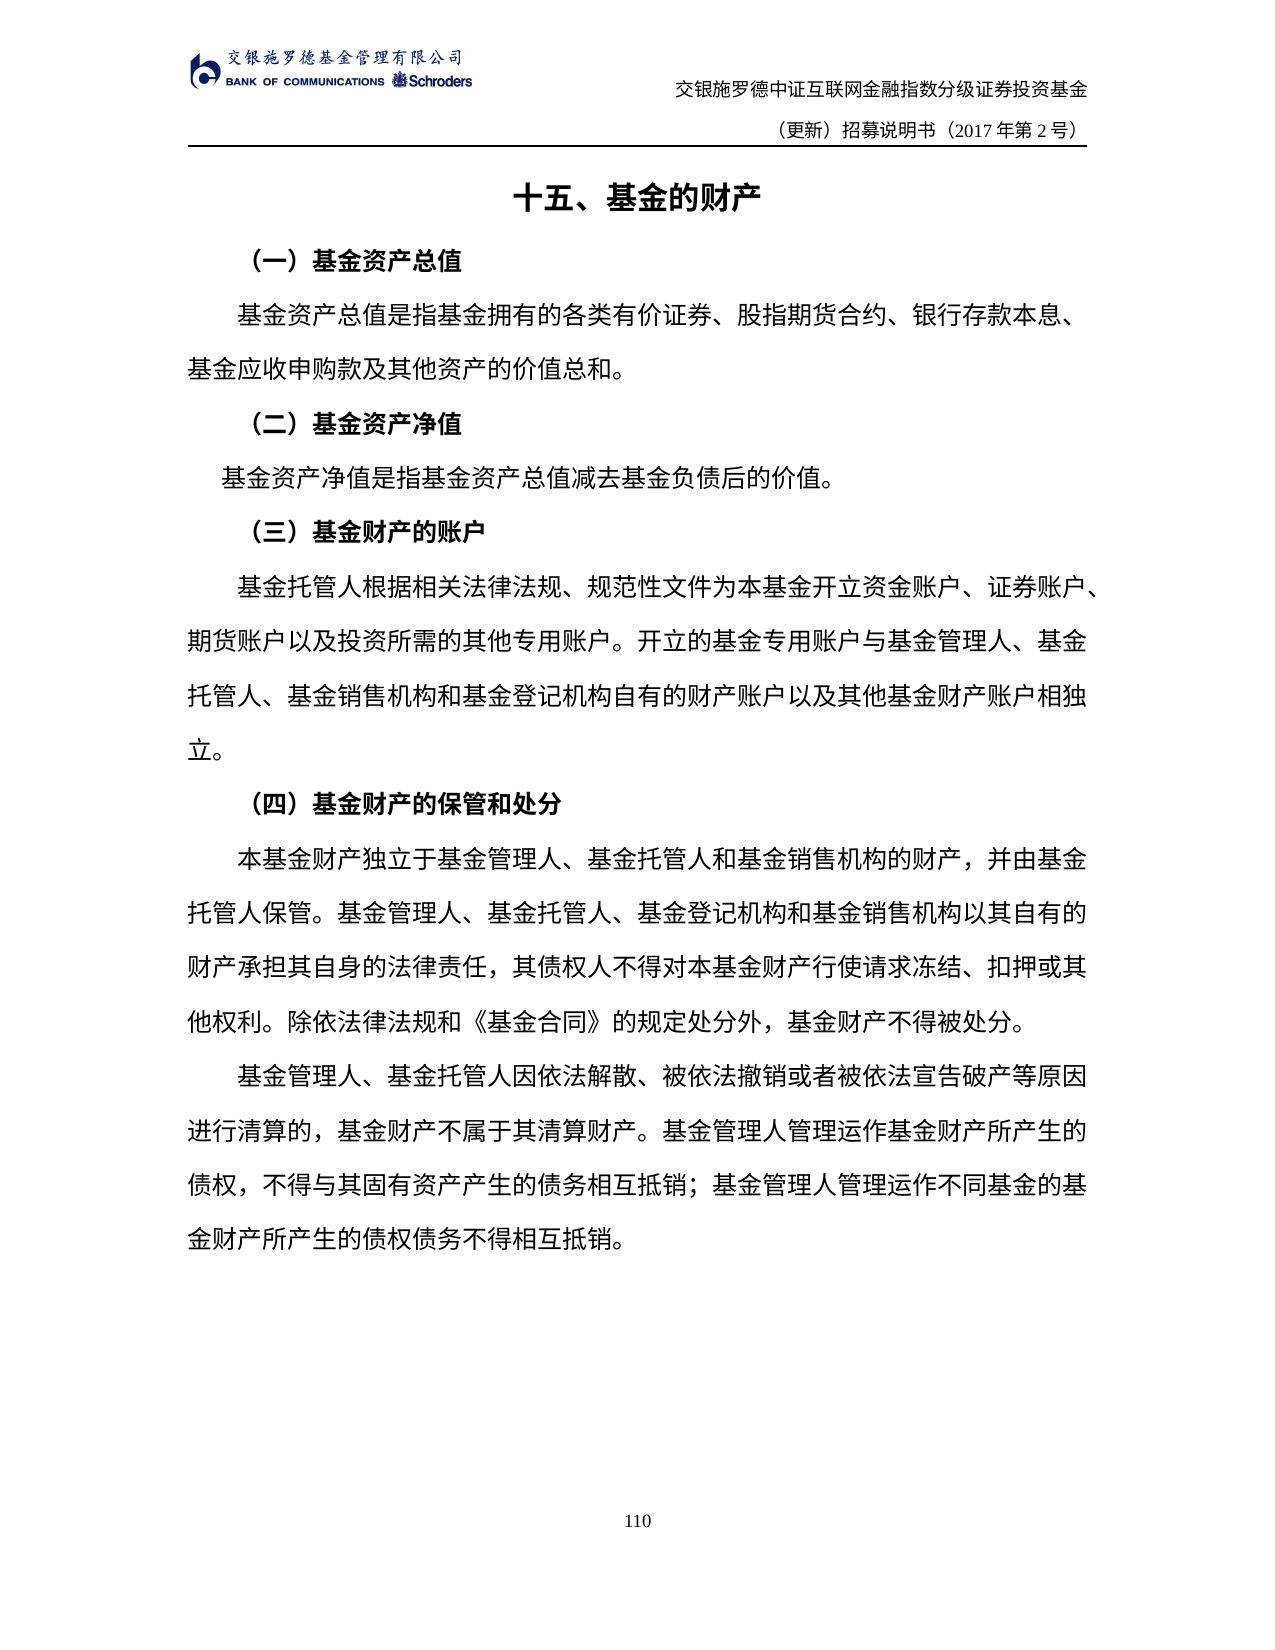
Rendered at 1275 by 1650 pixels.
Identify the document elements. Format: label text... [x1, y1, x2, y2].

text （四）基金财产的保管和处分 [187, 785, 1087, 821]
text 基金资产总值是指基金拥有的各类有价证券、股指期货合约、银行存款本息、基金应收申购款及其他资产的价值总和。 [187, 295, 1087, 386]
picture [190, 50, 472, 89]
text （三）基金财产的账户 [187, 513, 1087, 549]
text 十五、基金的财产 [187, 173, 1087, 218]
text （二）基金资产净值 [187, 404, 1087, 440]
text 基金管理人、基金托管人因依法解散、被依法撤销或者被依法宣告破产等原因进行清算的，基金财产不属于其清算财产。基金管理人管理运作基金财产所产生的债权，不得与其固有资产产生的债务相互抵销；基金管理人管理运作不同基金的基金财产所产生的债权债务不得相互抵销。 [187, 1057, 1087, 1256]
text （一）基金资产总值 [187, 241, 1087, 277]
text 本基金财产独立于基金管理人、基金托管人和基金销售机构的财产，并由基金托管人保管。基金管理人、基金托管人、基金登记机构和基金销售机构以其自有的财产承担其自身的法律责任，其债权人不得对本基金财产行使请求冻结、扣押或其他权利。除依法律法规和《基金合同》的规定处分外，基金财产不得被处分。 [187, 839, 1087, 1038]
text 基金托管人根据相关法律法规、规范性文件为本基金开立资金账户、证券账户、期货账户以及投资所需的其他专用账户。开立的基金专用账户与基金管理人、基金托管人、基金销售机构和基金登记机构自有的财产账户以及其他基金财产账户相独立。 [187, 567, 1087, 767]
text 基金资产净值是指基金资产总值减去基金负债后的价值。 [187, 458, 1087, 495]
